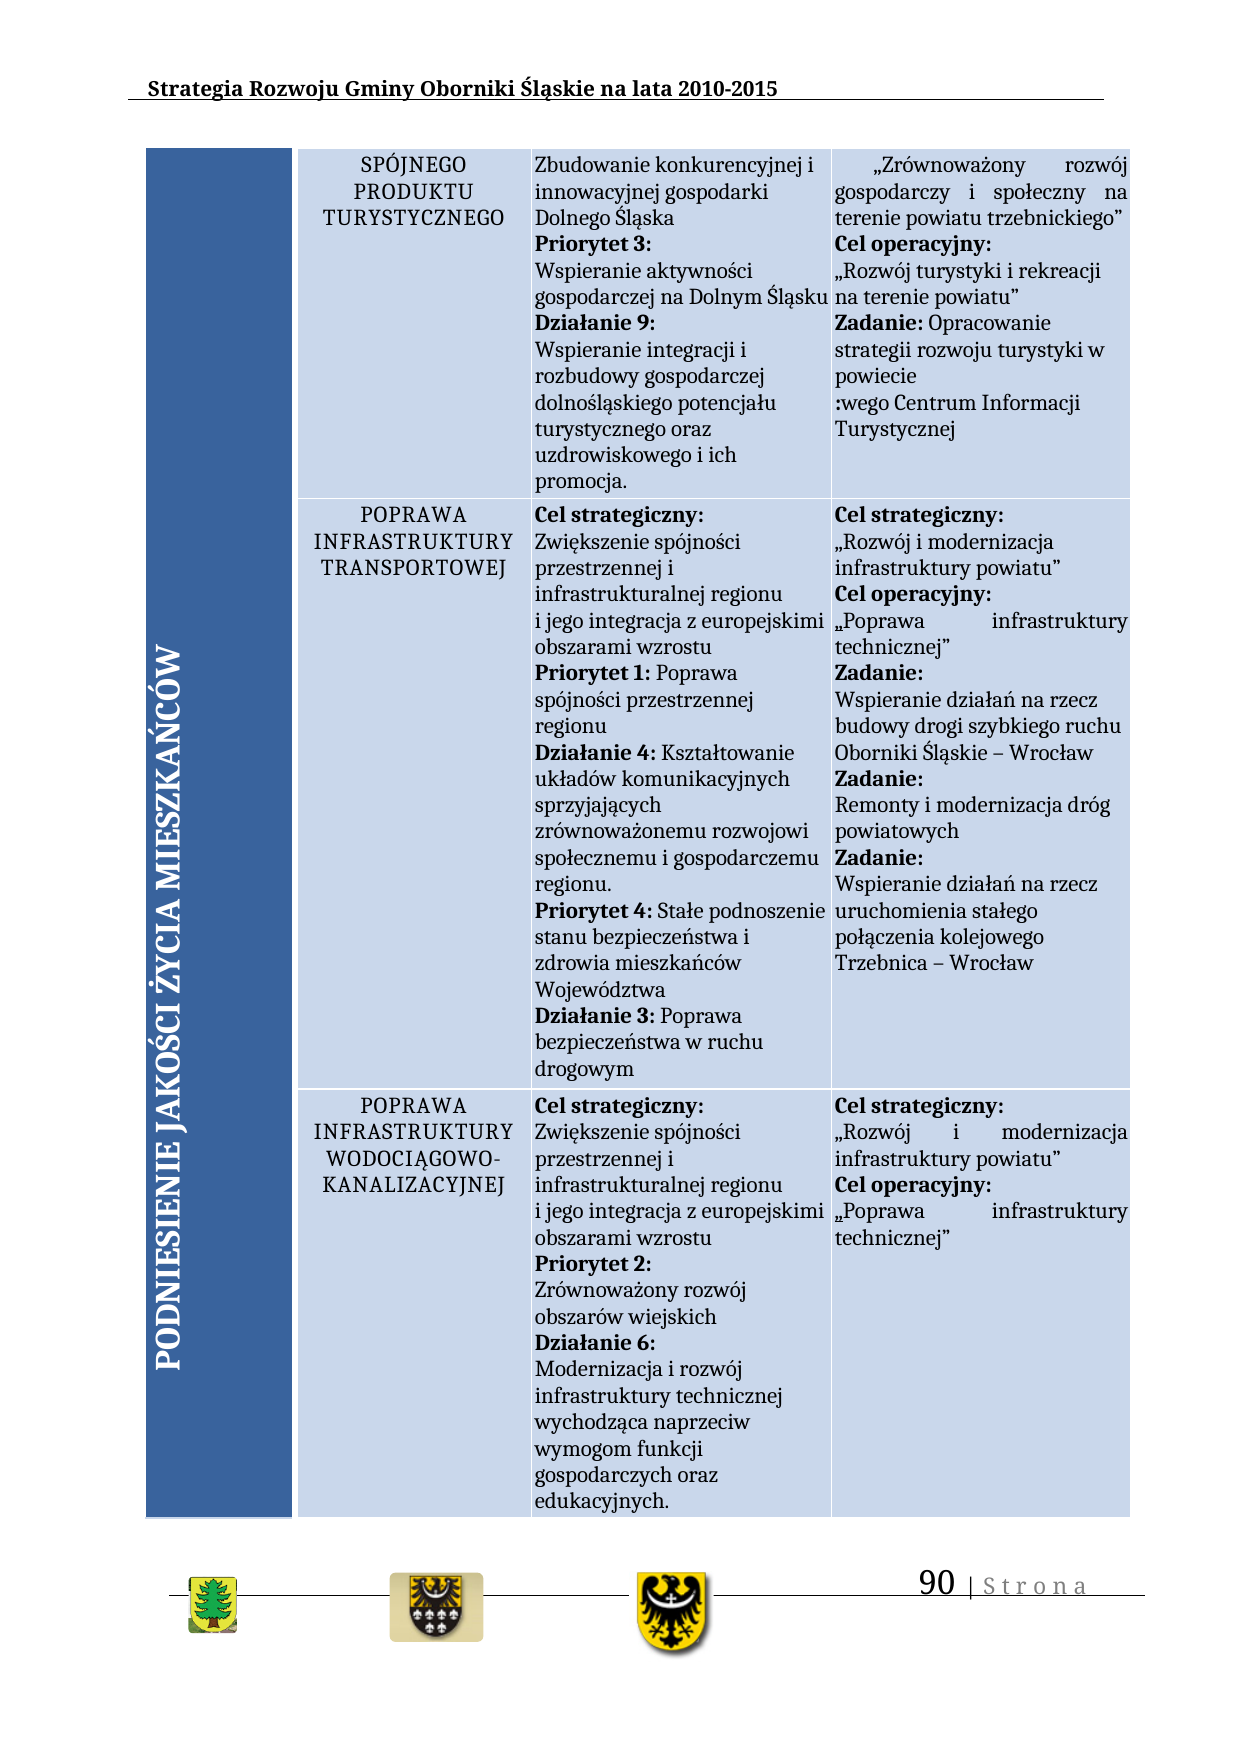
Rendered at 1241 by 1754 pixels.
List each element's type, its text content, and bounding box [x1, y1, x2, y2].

picture [629, 1562, 714, 1663]
table_cell PODNIESIENIE JAKOŚCI ŻYCIA MIESZKAŃCÓW [146, 498, 292, 1517]
table_cell Cel strategiczny: Zwiększenie spójności przestrzennej i infrastrukturalnej regionu i jego integracja z europejskimi obszarami wzrostu Priorytet 2: Zrównoważony rozwój obszarów wiejskich Działanie 6: Modernizacja i rozwój infrastruktury technicznej wychodząca naprzeciw wymogom funkcji gospodarczych oraz edukacyjnych. [532, 1090, 831, 1517]
table_cell Poprawa infrastruktury wodociągowo-kanalizacyjnej [298, 1090, 531, 1517]
picture [188, 1576, 237, 1634]
table_cell Cel strategiczny: Zwiększenie spójności przestrzennej i infrastrukturalnej regionu i jego integracja z europejskimi obszarami wzrostu Priorytet 1: Poprawa spójności przestrzennej regionu Działanie 4: Kształtowanie układów komunikacyjnych sprzyjających zrównoważonemu rozwojowi społecznemu i gospodarczemu regionu. Priorytet 4: Stałe podnoszenie stanu bezpieczeństwa i zdrowia mieszkańców Województwa Działanie 3: Poprawa bezpieczeństwa w ruchu drogowym [532, 499, 831, 1088]
table_cell Cel strategiczny: „Rozwój i modernizacja infrastruktury powiatu” Cel operacyjny: „Poprawa infrastruktury technicznej” [832, 1090, 1130, 1517]
table_cell Stworzenie spójnego produktu turystycznego [298, 149, 531, 498]
table_cell Poprawa infrastruktury transportowej [298, 499, 531, 1088]
picture [389, 1572, 484, 1642]
table_cell Cel strategiczny: „Rozwój i modernizacja infrastruktury powiatu” Cel operacyjny: „Poprawa infrastruktury technicznej” Zadanie: Wspieranie działań na rzecz budowy drogi szybkiego ruchu Oborniki Śląskie – Wrocław Zadanie: Remonty i modernizacja dróg powiatowych Zadanie: Wspieranie działań na rzecz uruchomienia stałego połączenia kolejowego Trzebnica – Wrocław [832, 499, 1130, 1088]
table_cell [146, 148, 292, 498]
